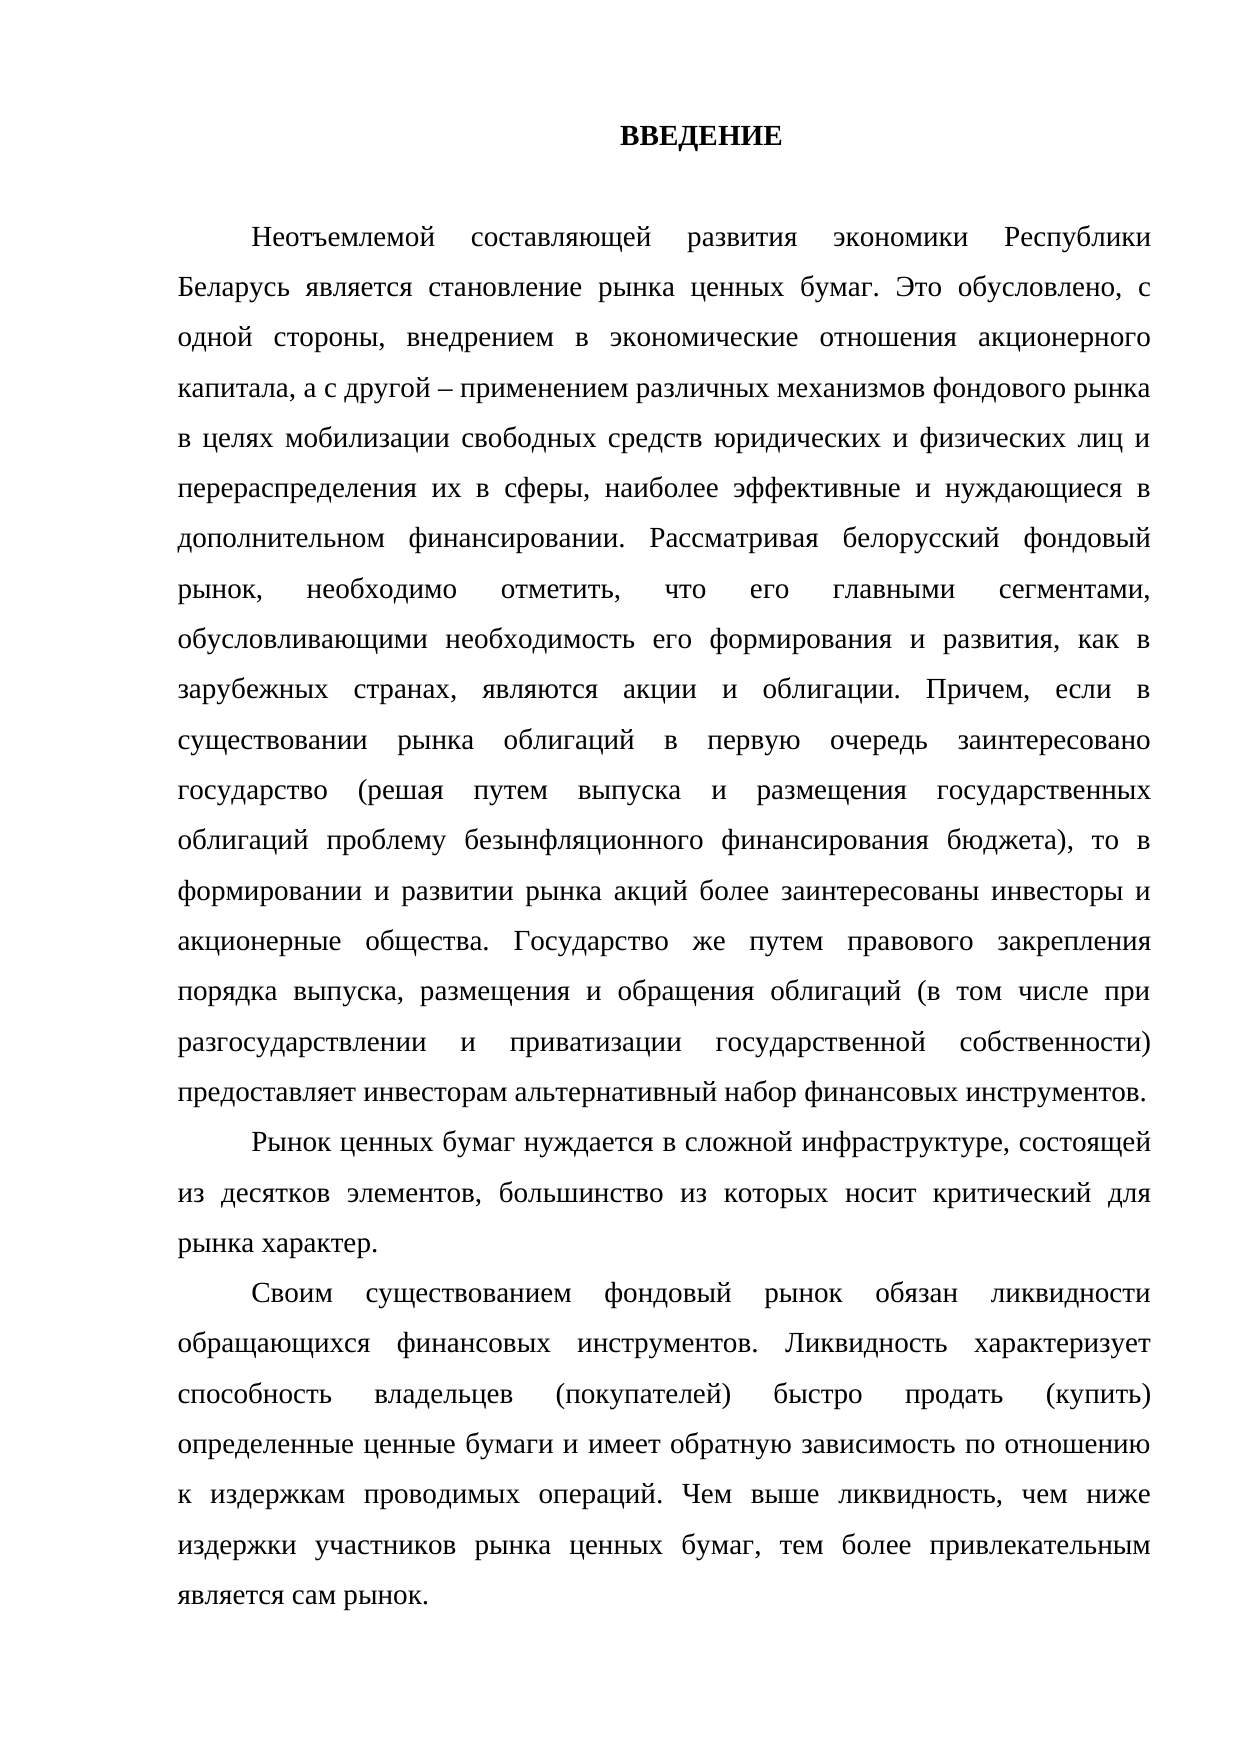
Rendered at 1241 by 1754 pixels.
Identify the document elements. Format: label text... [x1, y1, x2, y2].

text Своим существованием фондовый рынок обязан ликвидности обращающихся финансовых инструментов. Ликвидность характеризует способность владельцев (покупателей) быстро продать (купить) определенные ценные бумаги и имеет обратную зависимость по отношению к издержкам проводимых операций. Чем выше ликвидность, чем ниже издержки участников рынка ценных бумаг, тем более привлекательным является сам рынок. [177, 1275, 1152, 1611]
text Неотъемлемой составляющей развития экономики Республики Беларусь является становление рынка ценных бумаг. Это обусловлено, с одной стороны, внедрением в экономические отношения акционерного капитала, а с другой – применением различных механизмов фондового рынка в целях мобилизации свободных средств юридических и физических лиц и перераспределения их в сферы, наиболее эффективные и нуждающиеся в дополнительном финансировании. Рассматривая белорусский фондовый рынок, необходимо отметить, что его главными сегментами, обусловливающими необходимость его формирования и развития, как в зарубежных странах, являются акции и облигации. Причем, если в существовании рынка облигаций в первую очередь заинтересовано государство (решая путем выпуска и размещения государственных облигаций проблему безынфляционного финансирования бюджета), то в формировании и развитии рынка акций более заинтересованы инвесторы и акционерные общества. Государство же путем правового закрепления порядка выпуска, размещения и обращения облигаций (в том числе при разгосударствлении и приватизации государственной собственности) предоставляет инвесторам альтернативный набор финансовых инструментов. [177, 219, 1152, 1108]
text ВВЕДЕНИЕ [177, 118, 1152, 152]
text Рынок ценных бумаг нуждается в сложной инфраструктуре, состоящей из десятков элементов, большинство из которых носит критический для рынка характер. [177, 1124, 1152, 1258]
